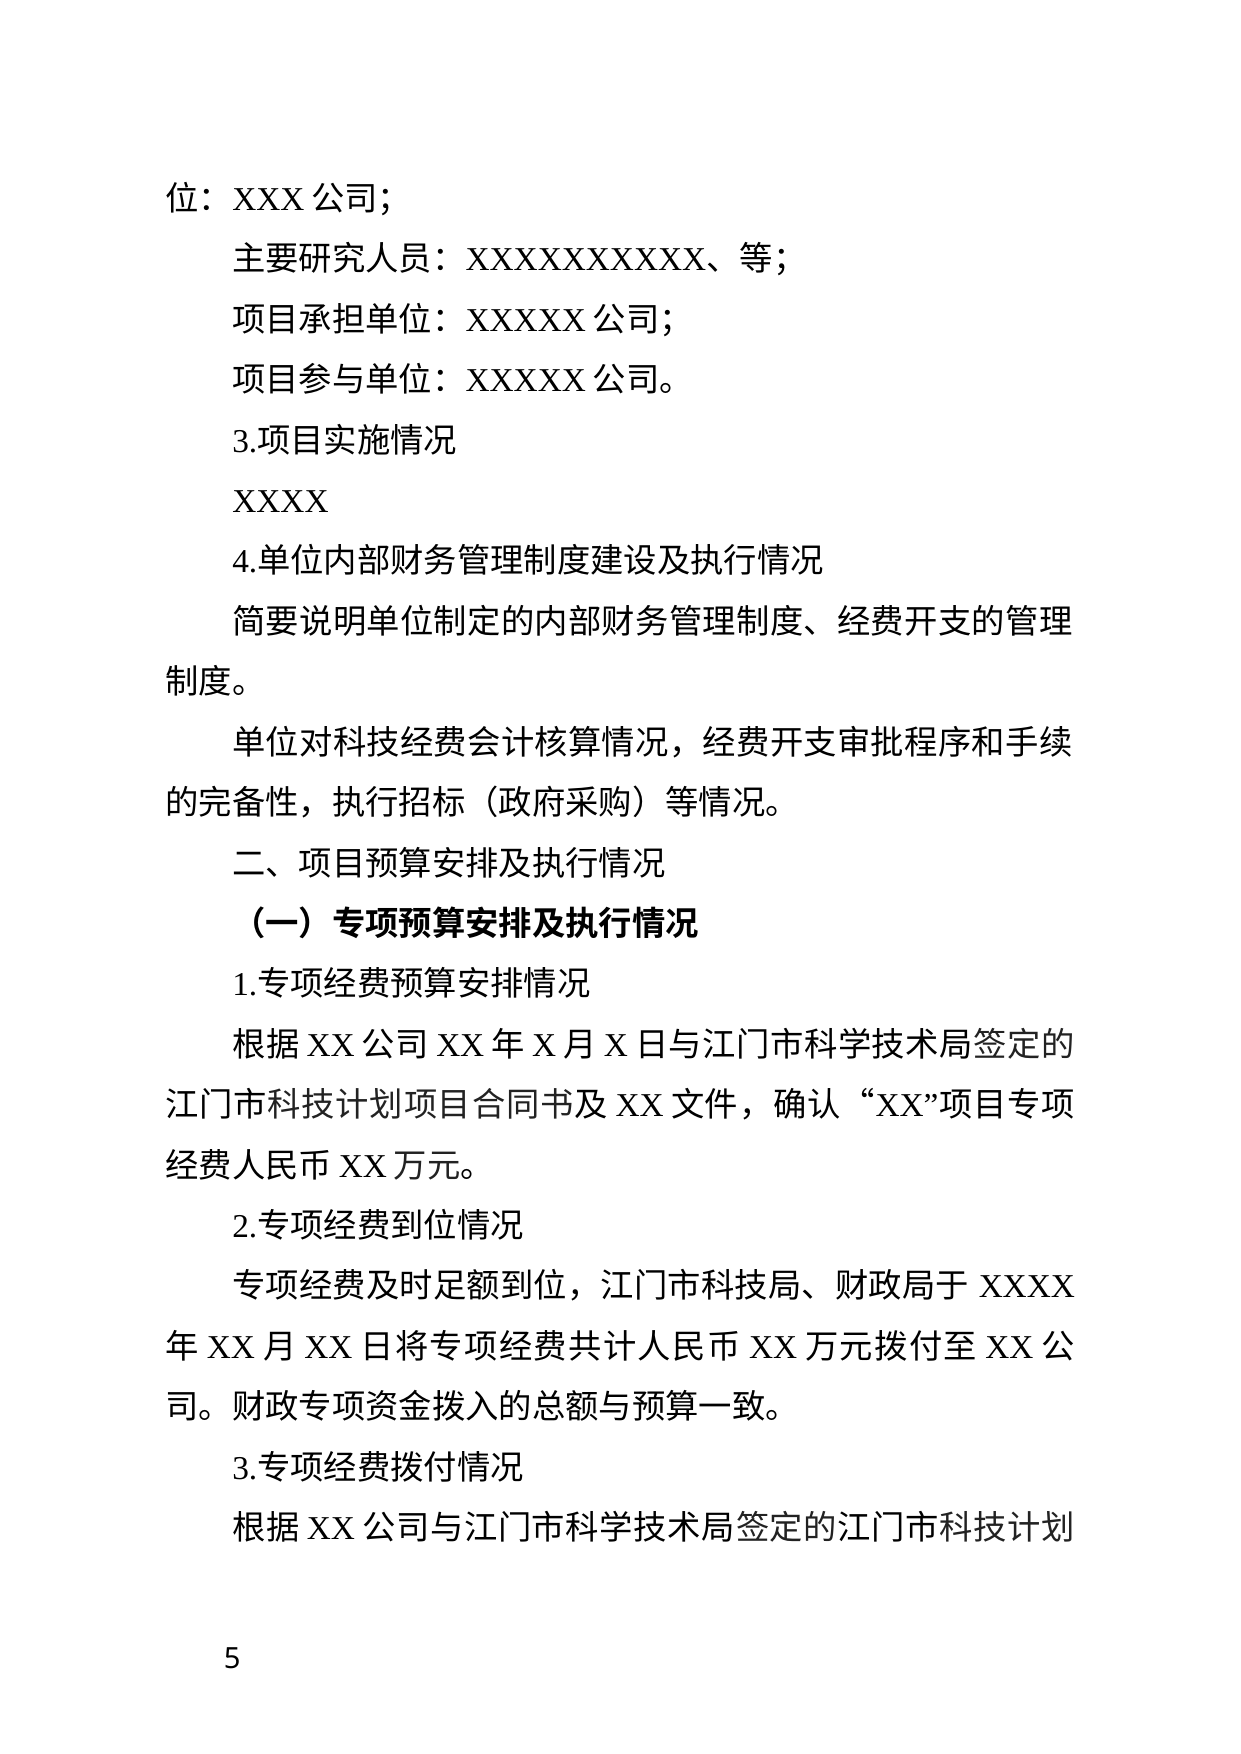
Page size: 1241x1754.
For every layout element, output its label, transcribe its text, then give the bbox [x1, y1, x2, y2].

text 根据XX公司XX年X月X日与江门市科学技术局签定的江门市科技计划项目合同书及XX文件，确认“XX”项目专项经费人民币XX万元。 [165, 1008, 1075, 1189]
text （一）专项预算安排及执行情况 [165, 887, 1075, 947]
text 专项经费及时足额到位，江门市科技局、财政局于XXXX年XX月XX日将专项经费共计人民币XX万元拨付至XX公司。财政专项资金拨入的总额与预算一致。 [165, 1249, 1075, 1431]
text 3.项目实施情况 [165, 404, 1075, 464]
text XXXX [165, 464, 1075, 524]
text 二、项目预算安排及执行情况 [165, 827, 1075, 887]
text 主要研究人员：XXXXXXXXXX、等； [165, 222, 1075, 283]
text 项目承担单位：XXXXX公司； [165, 283, 1075, 343]
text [165, 162, 1075, 222]
text 1.专项经费预算安排情况 [165, 947, 1075, 1008]
text 4.单位内部财务管理制度建设及执行情况 [165, 524, 1075, 585]
text 3.专项经费拨付情况 [165, 1431, 1075, 1491]
text 单位对科技经费会计核算情况，经费开支审批程序和手续的完备性，执行招标（政府采购）等情况。 [165, 706, 1075, 827]
text 项目参与单位：XXXXX公司。 [165, 343, 1075, 404]
text 2.专项经费到位情况 [165, 1189, 1075, 1249]
text 简要说明单位制定的内部财务管理制度、经费开支的管理制度。 [165, 585, 1075, 706]
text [165, 1491, 1075, 1552]
